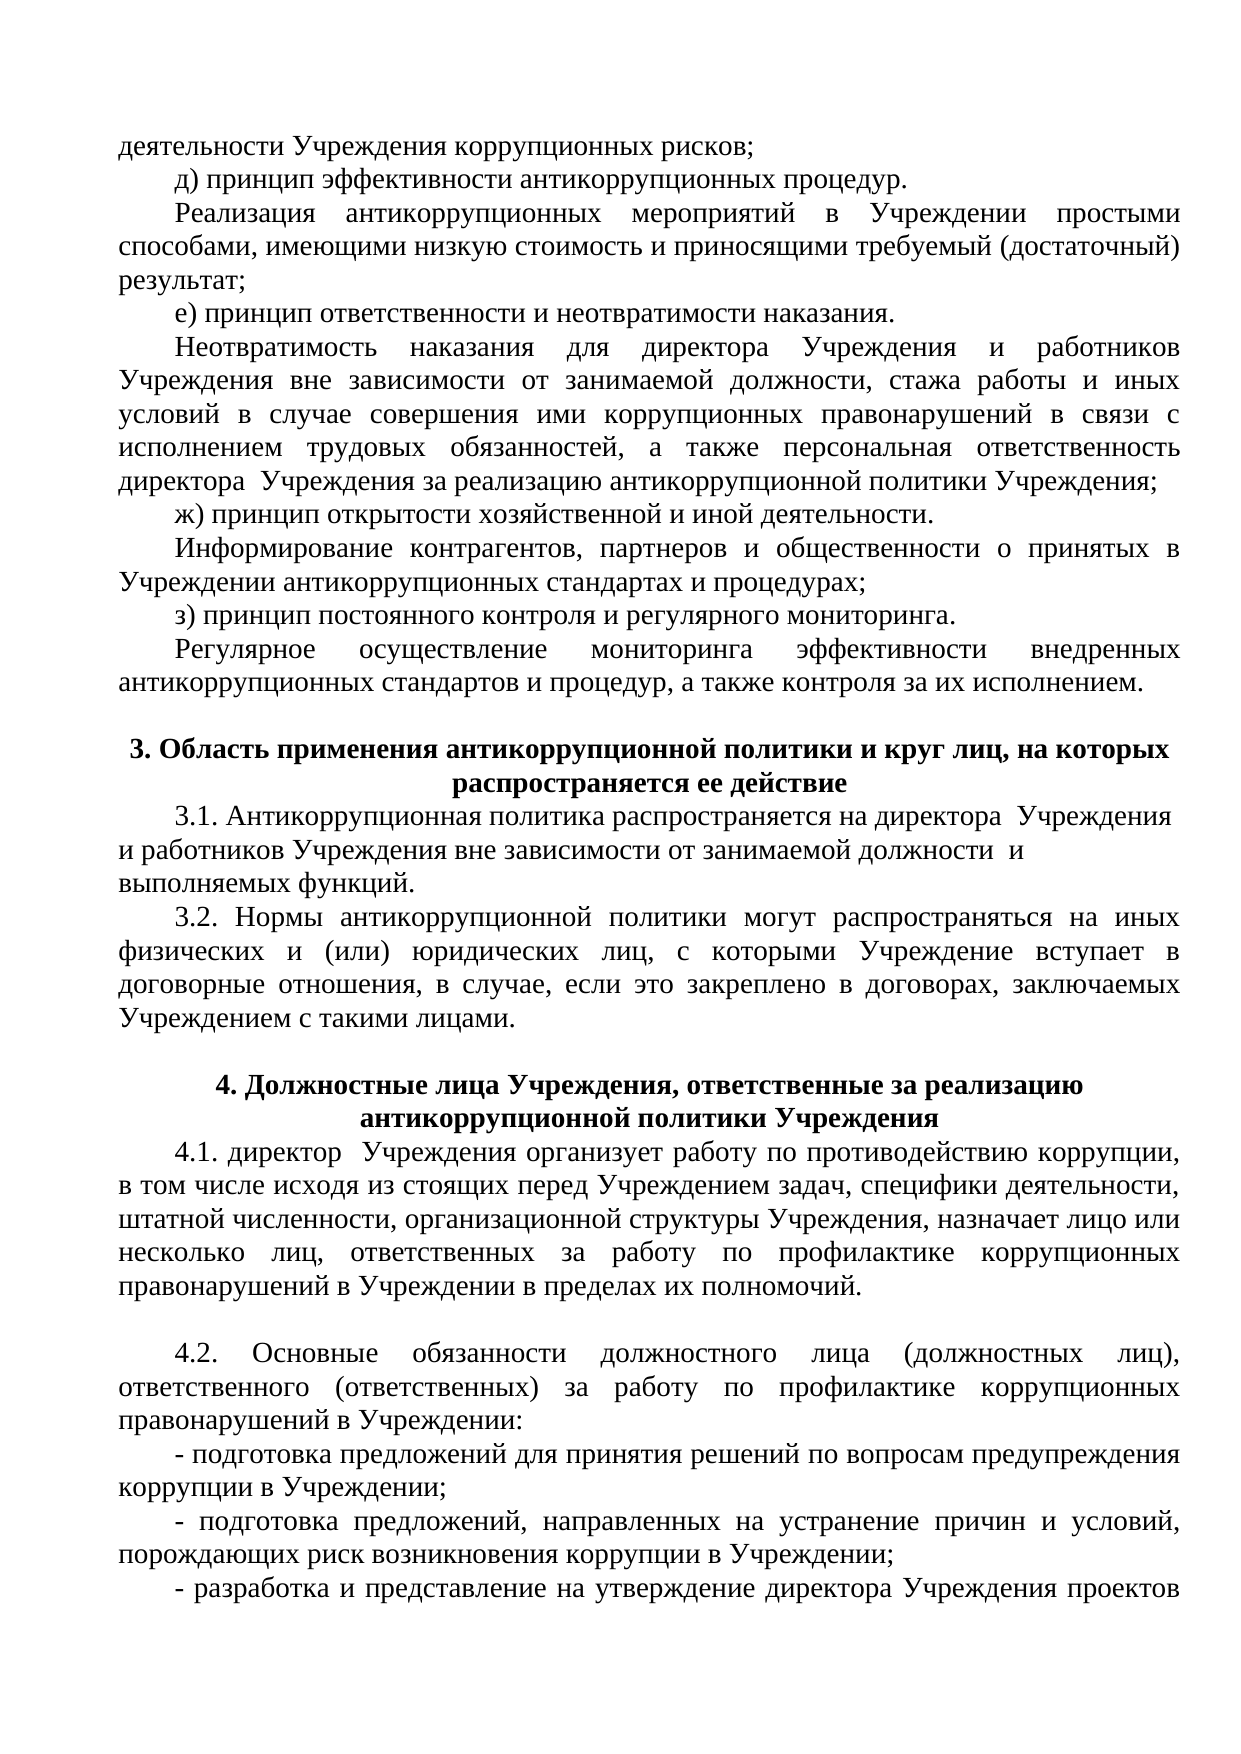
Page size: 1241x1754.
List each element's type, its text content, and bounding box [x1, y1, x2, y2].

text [118, 128, 1181, 161]
text д) принцип эффективности антикоррупционных процедур. [118, 161, 1181, 195]
text Реализация антикоррупционных мероприятий в Учреждении простыми способами, имеющими низкую стоимость и приносящими требуемый (достаточный) результат; [118, 195, 1181, 295]
text 3. Область применения антикоррупционной политики и круг лиц, на которых распространяется ее действие [118, 731, 1181, 798]
text ж) принцип открытости хозяйственной и иной деятельности. [118, 497, 1181, 530]
text 4.1. директор Учреждения организует работу по противодействию коррупции, в том числе исходя из стоящих перед Учреждением задач, специфики деятельности, штатной численности, организационной структуры Учреждения, назначает лицо или несколько лиц, ответственных за работу по профилактике коррупционных правонарушений в Учреждении в пределах их полномочий. [118, 1134, 1181, 1302]
text 4. Должностные лица Учреждения, ответственные за реализацию антикоррупционной политики Учреждения [118, 1067, 1181, 1134]
text 3.1. Антикоррупционная политика распространяется на директора Учреждения и работников Учреждения вне зависимости от занимаемой должности и выполняемых функций. [118, 798, 1181, 899]
text е) принцип ответственности и неотвратимости наказания. [118, 295, 1181, 329]
text - подготовка предложений для принятия решений по вопросам предупреждения коррупции в Учреждении; [118, 1436, 1181, 1503]
text 4.2. Основные обязанности должностного лица (должностных лиц), ответственного (ответственных) за работу по профилактике коррупционных правонарушений в Учреждении: [118, 1335, 1181, 1436]
text - подготовка предложений, направленных на устранение причин и условий, порождающих риск возникновения коррупции в Учреждении; [118, 1503, 1181, 1570]
text 3.2. Нормы антикоррупционной политики могут распространяться на иных физических и (или) юридических лиц, с которыми Учреждение вступает в договорные отношения, в случае, если это закреплено в договорах, заключаемых Учреждением с такими лицами. [118, 899, 1181, 1033]
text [118, 1570, 1181, 1603]
text з) принцип постоянного контроля и регулярного мониторинга. [118, 597, 1181, 631]
text Информирование контрагентов, партнеров и общественности о принятых в Учреждении антикоррупционных стандартах и процедурах; [118, 530, 1181, 597]
text Регулярное осуществление мониторинга эффективности внедренных антикоррупционных стандартов и процедур, а также контроля за их исполнением. [118, 631, 1181, 698]
text Неотвратимость наказания для директора Учреждения и работников Учреждения вне зависимости от занимаемой должности, стажа работы и иных условий в случае совершения ими коррупционных правонарушений в связи с исполнением трудовых обязанностей, а также персональная ответственность директора Учреждения за реализацию антикоррупционной политики Учреждения; [118, 329, 1181, 497]
